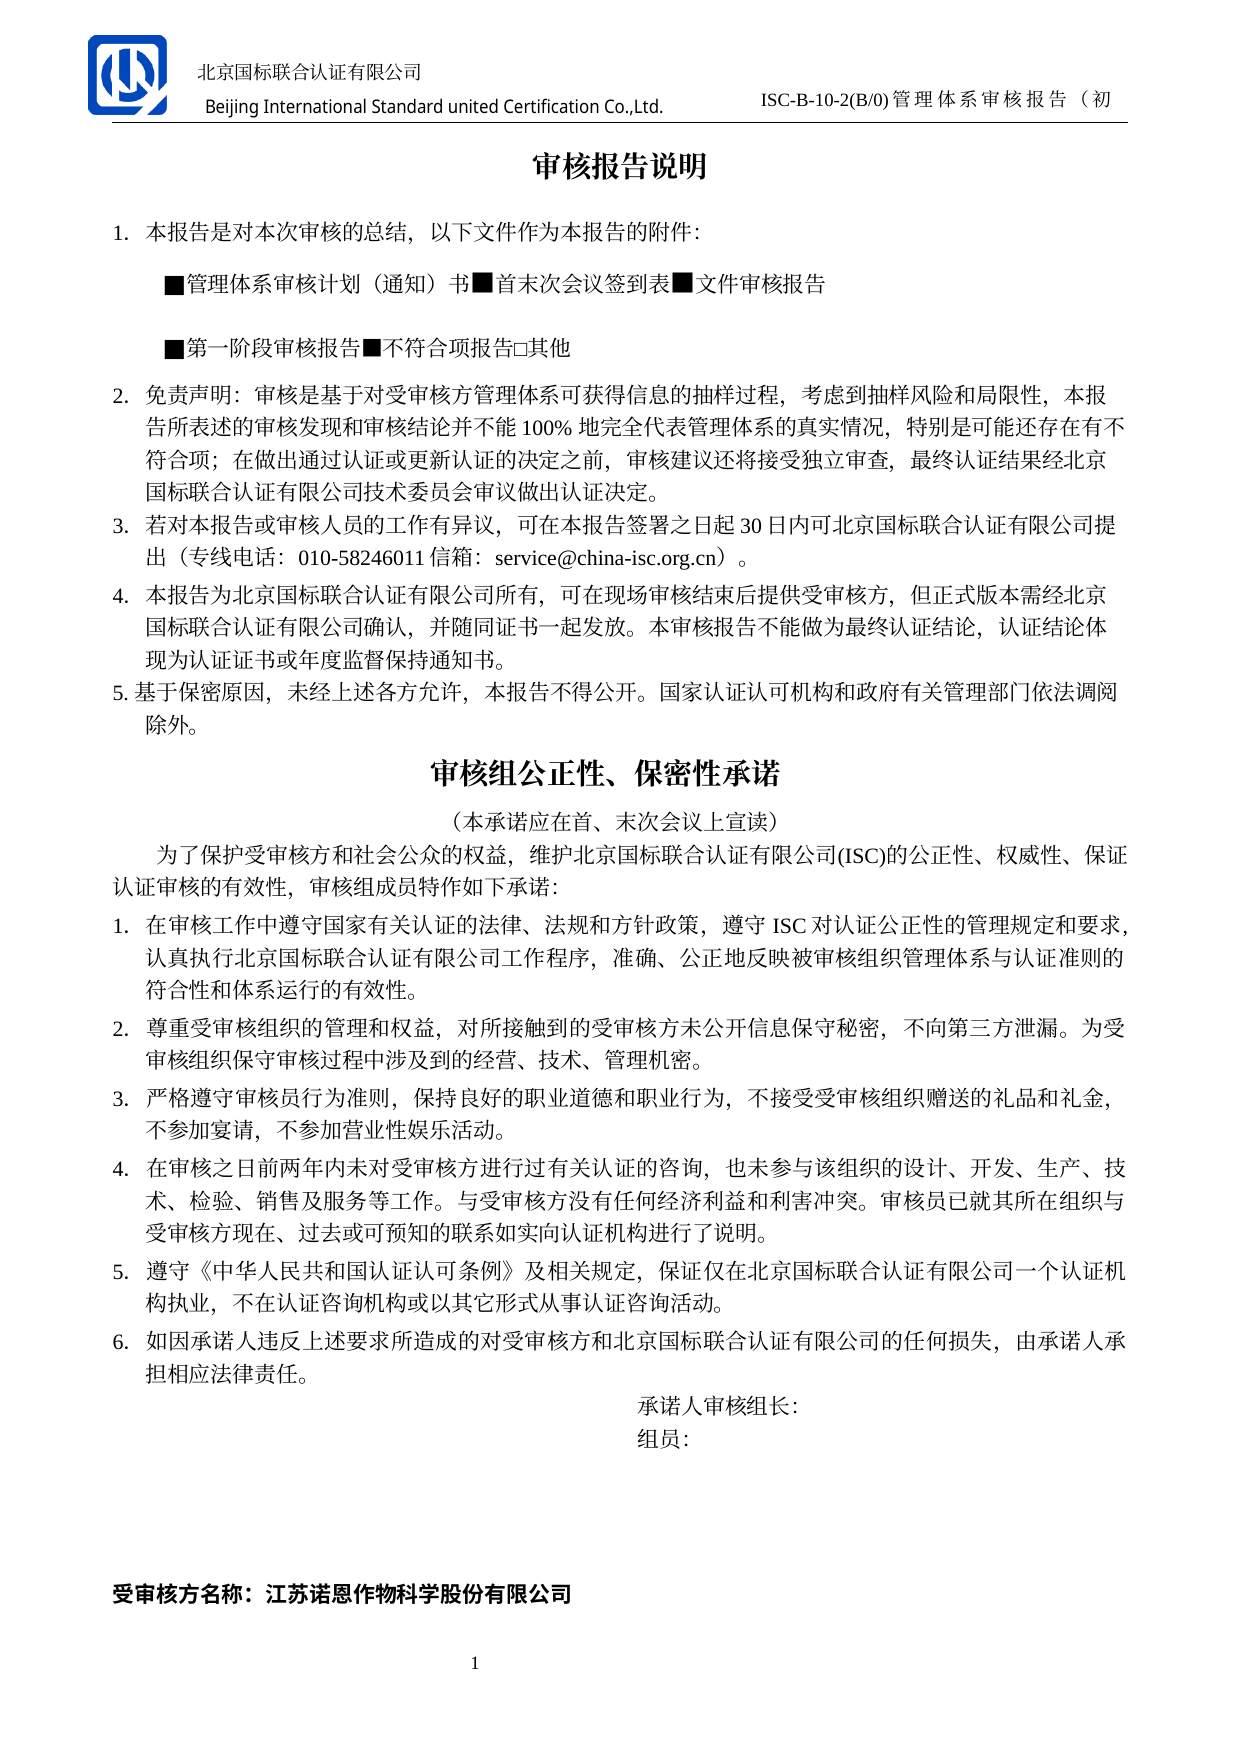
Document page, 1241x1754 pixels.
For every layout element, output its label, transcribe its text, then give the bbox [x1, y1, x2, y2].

picture [88, 35, 167, 115]
text （本承诺应在首、末次会议上宣读） [145, 807, 1128, 839]
text 2．免责声明：审核是基于对受审核方管理体系可获得信息的抽样过程，考虑到抽样风险和局限性，本报告所表述的审核发现和审核结论并不能100% 地完全代表管理体系的真实情况，特别是可能还存在有不符合项；在做出通过认证或更新认证的决定之前，审核建议还将接受独立审查，最终认证结果经北京国标联合认证有限公司技术委员会审议做出认证决定。 [112, 379, 1128, 509]
text 为了保护受审核方和社会公众的权益，维护北京国标联合认证有限公司(ISC)的公正性、权威性、保证认证审核的有效性，审核组成员特作如下承诺： [112, 839, 1128, 904]
text 4．在审核之日前两年内未对受审核方进行过有关认证的咨询，也未参与该组织的设计、开发、生产、技术、检验、销售及服务等工作。与受审核方没有任何经济利益和利害冲突。审核员已就其所在组织与受审核方现在、过去或可预知的联系如实向认证机构进行了说明。 [112, 1153, 1128, 1250]
text 受审核方名称：江苏诺恩作物科学股份有限公司 [112, 1577, 1128, 1609]
text 审核报告说明 [112, 135, 1128, 200]
text 1．在审核工作中遵守国家有关认证的法律、法规和方针政策，遵守ISC对认证公正性的管理规定和要求, 认真执行北京国标联合认证有限公司工作程序，准确、公正地反映被审核组织管理体系与认证准则的符合性和体系运行的有效性。 [112, 909, 1128, 1007]
text 承诺人审核组长： [112, 1391, 1128, 1423]
text 6．如因承诺人违反上述要求所造成的对受审核方和北京国标联合认证有限公司的任何损失，由承诺人承担相应法律责任。 [112, 1326, 1128, 1391]
text ■第一阶段审核报告■不符合项报告□其他 [112, 314, 1128, 379]
text 审核组公正性、保密性承诺 [112, 742, 1128, 807]
text 5. 基于保密原因，未经上述各方允许，本报告不得公开。国家认证认可机构和政府有关管理部门依法调阅除外。 [112, 677, 1128, 742]
text 4．本报告为北京国标联合认证有限公司所有，可在现场审核结束后提供受审核方，但正式版本需经北京国标联合认证有限公司确认，并随同证书一起发放。本审核报告不能做为最终认证结论，认证结论体现为认证证书或年度监督保持通知书。 [112, 579, 1128, 677]
text 3．若对本报告或审核人员的工作有异议，可在本报告签署之日起30日内可北京国标联合认证有限公司提出（专线电话：010-58246011信箱：service@china-isc.org.cn）。 [112, 509, 1128, 574]
text 5．遵守《中华人民共和国认证认可条例》及相关规定，保证仅在北京国标联合认证有限公司一个认证机构执业，不在认证咨询机构或以其它形式从事认证咨询活动。 [112, 1255, 1128, 1320]
text 1．本报告是对本次审核的总结，以下文件作为本报告的附件： [112, 217, 1128, 249]
text 组员： [112, 1423, 1128, 1456]
text 2．尊重受审核组织的管理和权益，对所接触到的受审核方未公开信息保守秘密，不向第三方泄漏。为受审核组织保守审核过程中涉及到的经营、技术、管理机密。 [112, 1012, 1128, 1077]
text ■管理体系审核计划（通知）书■首末次会议签到表■文件审核报告 [112, 249, 1128, 314]
text 3．严格遵守审核员行为准则，保持良好的职业道德和职业行为，不接受受审核组织赠送的礼品和礼金，不参加宴请，不参加营业性娱乐活动。 [112, 1082, 1128, 1147]
